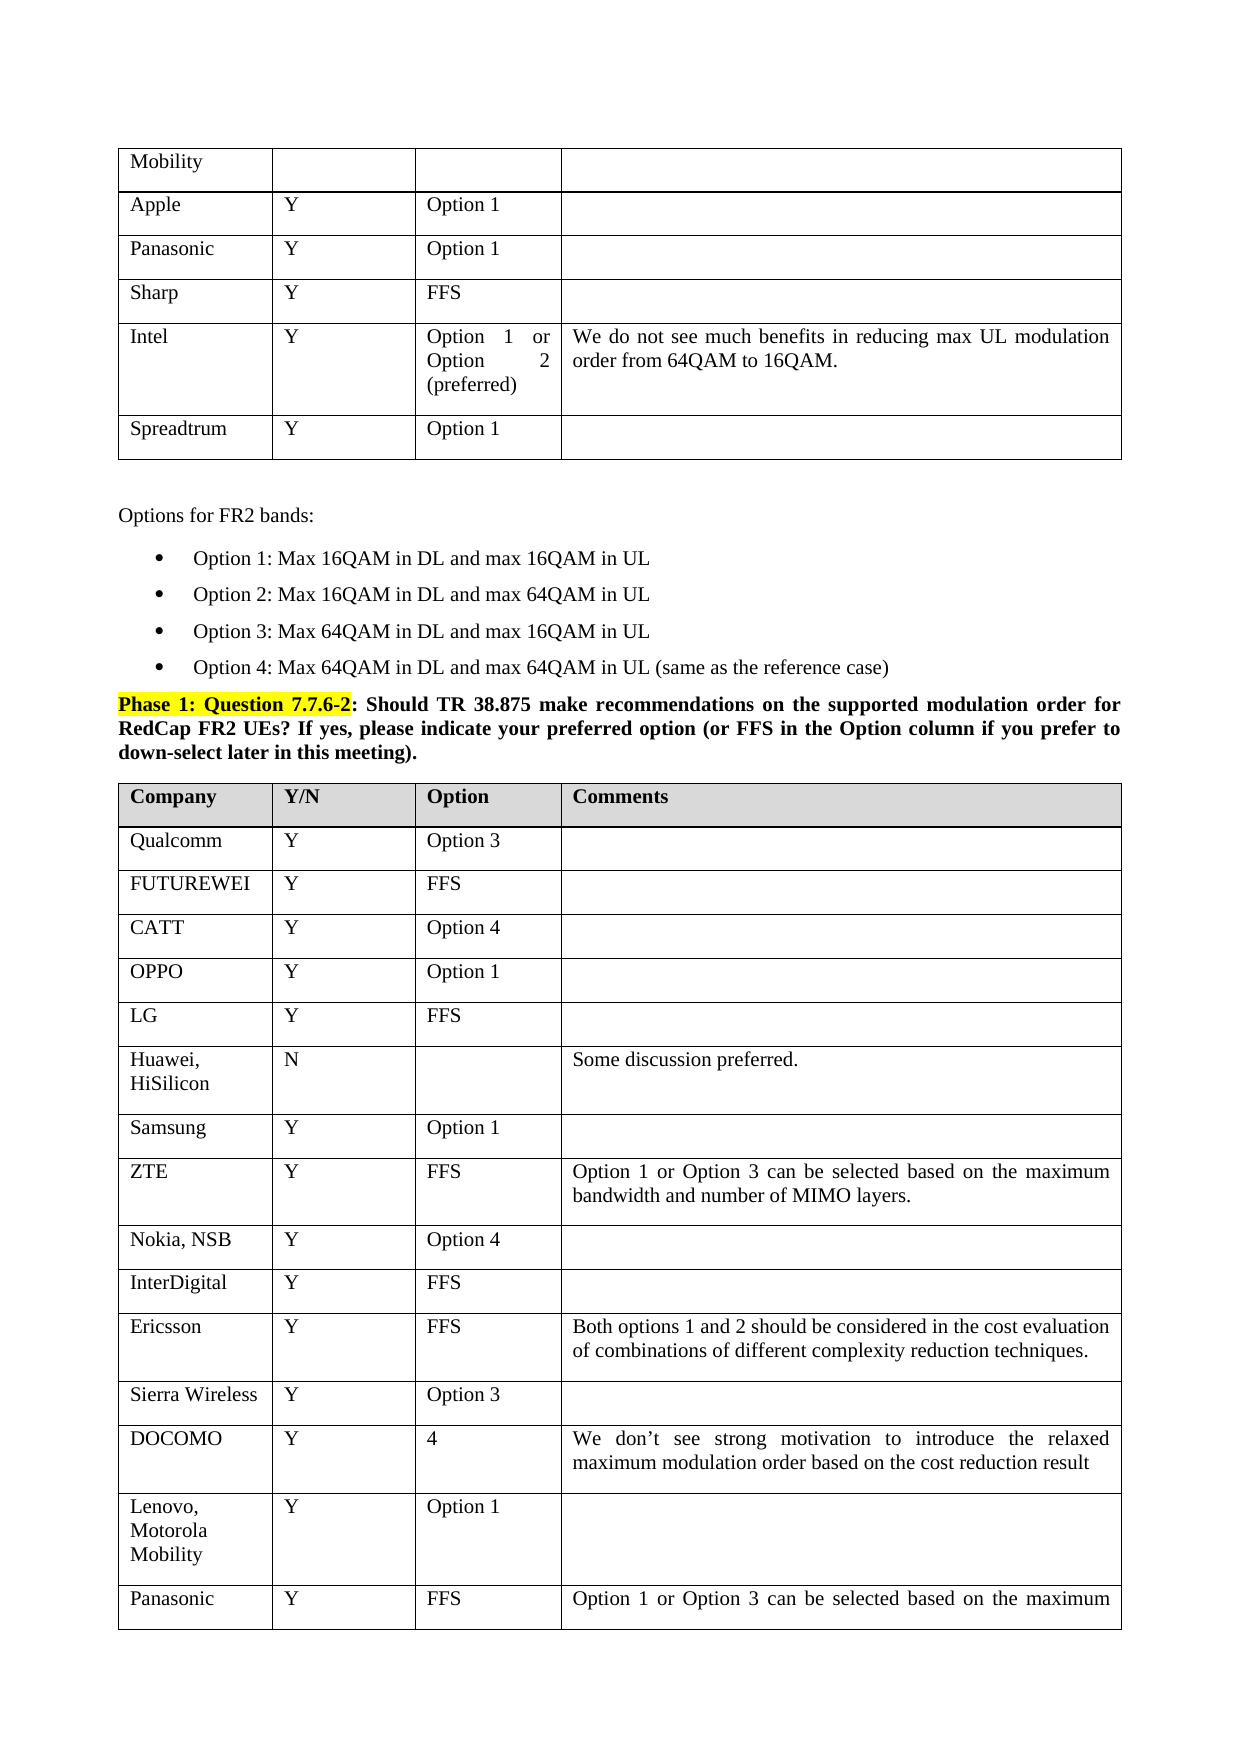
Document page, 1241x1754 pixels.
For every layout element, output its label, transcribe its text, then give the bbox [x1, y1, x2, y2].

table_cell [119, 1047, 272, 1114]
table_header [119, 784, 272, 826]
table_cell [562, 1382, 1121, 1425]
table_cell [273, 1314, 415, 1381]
list Option 3: Max 64QAM in DL and max 16QAM in UL [156, 618, 1122, 643]
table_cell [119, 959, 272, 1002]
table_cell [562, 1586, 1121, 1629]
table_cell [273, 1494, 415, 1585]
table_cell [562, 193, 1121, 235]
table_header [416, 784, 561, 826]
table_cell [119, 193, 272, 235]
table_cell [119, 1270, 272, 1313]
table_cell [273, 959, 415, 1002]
list Option 1: Max 16QAM in DL and max 16QAM in UL [156, 545, 1122, 569]
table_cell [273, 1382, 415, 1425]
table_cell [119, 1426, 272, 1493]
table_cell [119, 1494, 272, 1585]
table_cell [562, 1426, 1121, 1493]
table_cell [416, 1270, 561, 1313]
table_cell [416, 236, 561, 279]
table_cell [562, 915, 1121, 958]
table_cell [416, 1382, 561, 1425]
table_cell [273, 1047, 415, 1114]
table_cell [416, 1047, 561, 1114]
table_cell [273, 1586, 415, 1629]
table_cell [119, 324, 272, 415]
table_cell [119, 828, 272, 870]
text Phase 1: Question 7.7.6-2: Should TR 38.875 make recommendations on the supported modulation order for RedCap FR2 UEs? If yes, please indicate your preferred option (or FFS in the Option column if you prefer to down-select later in this meeting). [118, 692, 1122, 764]
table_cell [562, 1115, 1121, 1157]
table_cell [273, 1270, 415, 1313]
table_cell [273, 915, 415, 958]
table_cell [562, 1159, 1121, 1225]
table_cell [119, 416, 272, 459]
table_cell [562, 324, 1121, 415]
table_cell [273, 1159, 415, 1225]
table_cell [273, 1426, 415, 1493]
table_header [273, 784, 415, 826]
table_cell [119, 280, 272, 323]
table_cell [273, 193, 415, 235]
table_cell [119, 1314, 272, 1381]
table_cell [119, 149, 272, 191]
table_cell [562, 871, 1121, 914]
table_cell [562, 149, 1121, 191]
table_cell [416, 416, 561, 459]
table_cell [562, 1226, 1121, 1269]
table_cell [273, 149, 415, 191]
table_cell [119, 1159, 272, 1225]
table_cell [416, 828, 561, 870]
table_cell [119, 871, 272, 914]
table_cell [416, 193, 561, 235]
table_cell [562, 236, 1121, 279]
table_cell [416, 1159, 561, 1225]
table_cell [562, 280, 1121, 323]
text Options for FR2 bands: [118, 503, 1122, 527]
list Option 4: Max 64QAM in DL and max 64QAM in UL (same as the reference case) [156, 655, 1122, 679]
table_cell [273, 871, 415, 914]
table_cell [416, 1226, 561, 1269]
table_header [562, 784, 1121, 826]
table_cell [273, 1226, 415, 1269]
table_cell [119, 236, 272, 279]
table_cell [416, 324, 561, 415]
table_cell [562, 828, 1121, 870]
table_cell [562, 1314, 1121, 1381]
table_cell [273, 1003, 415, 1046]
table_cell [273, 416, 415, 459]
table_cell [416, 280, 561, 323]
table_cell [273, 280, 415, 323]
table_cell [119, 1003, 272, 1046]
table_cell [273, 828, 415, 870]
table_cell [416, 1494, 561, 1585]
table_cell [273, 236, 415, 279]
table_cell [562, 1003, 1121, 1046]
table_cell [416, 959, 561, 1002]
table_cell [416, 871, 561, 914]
list Option 2: Max 16QAM in DL and max 64QAM in UL [156, 582, 1122, 606]
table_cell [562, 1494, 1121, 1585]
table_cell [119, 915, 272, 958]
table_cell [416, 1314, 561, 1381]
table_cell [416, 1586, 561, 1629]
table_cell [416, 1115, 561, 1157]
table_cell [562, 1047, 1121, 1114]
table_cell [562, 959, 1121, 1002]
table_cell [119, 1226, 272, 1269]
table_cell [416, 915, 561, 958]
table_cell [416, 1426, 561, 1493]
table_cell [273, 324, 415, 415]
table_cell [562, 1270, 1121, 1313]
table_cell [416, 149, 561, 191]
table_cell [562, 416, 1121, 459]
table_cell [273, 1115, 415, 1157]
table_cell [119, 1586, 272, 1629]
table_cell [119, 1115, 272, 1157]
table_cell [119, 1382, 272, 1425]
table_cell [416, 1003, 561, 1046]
